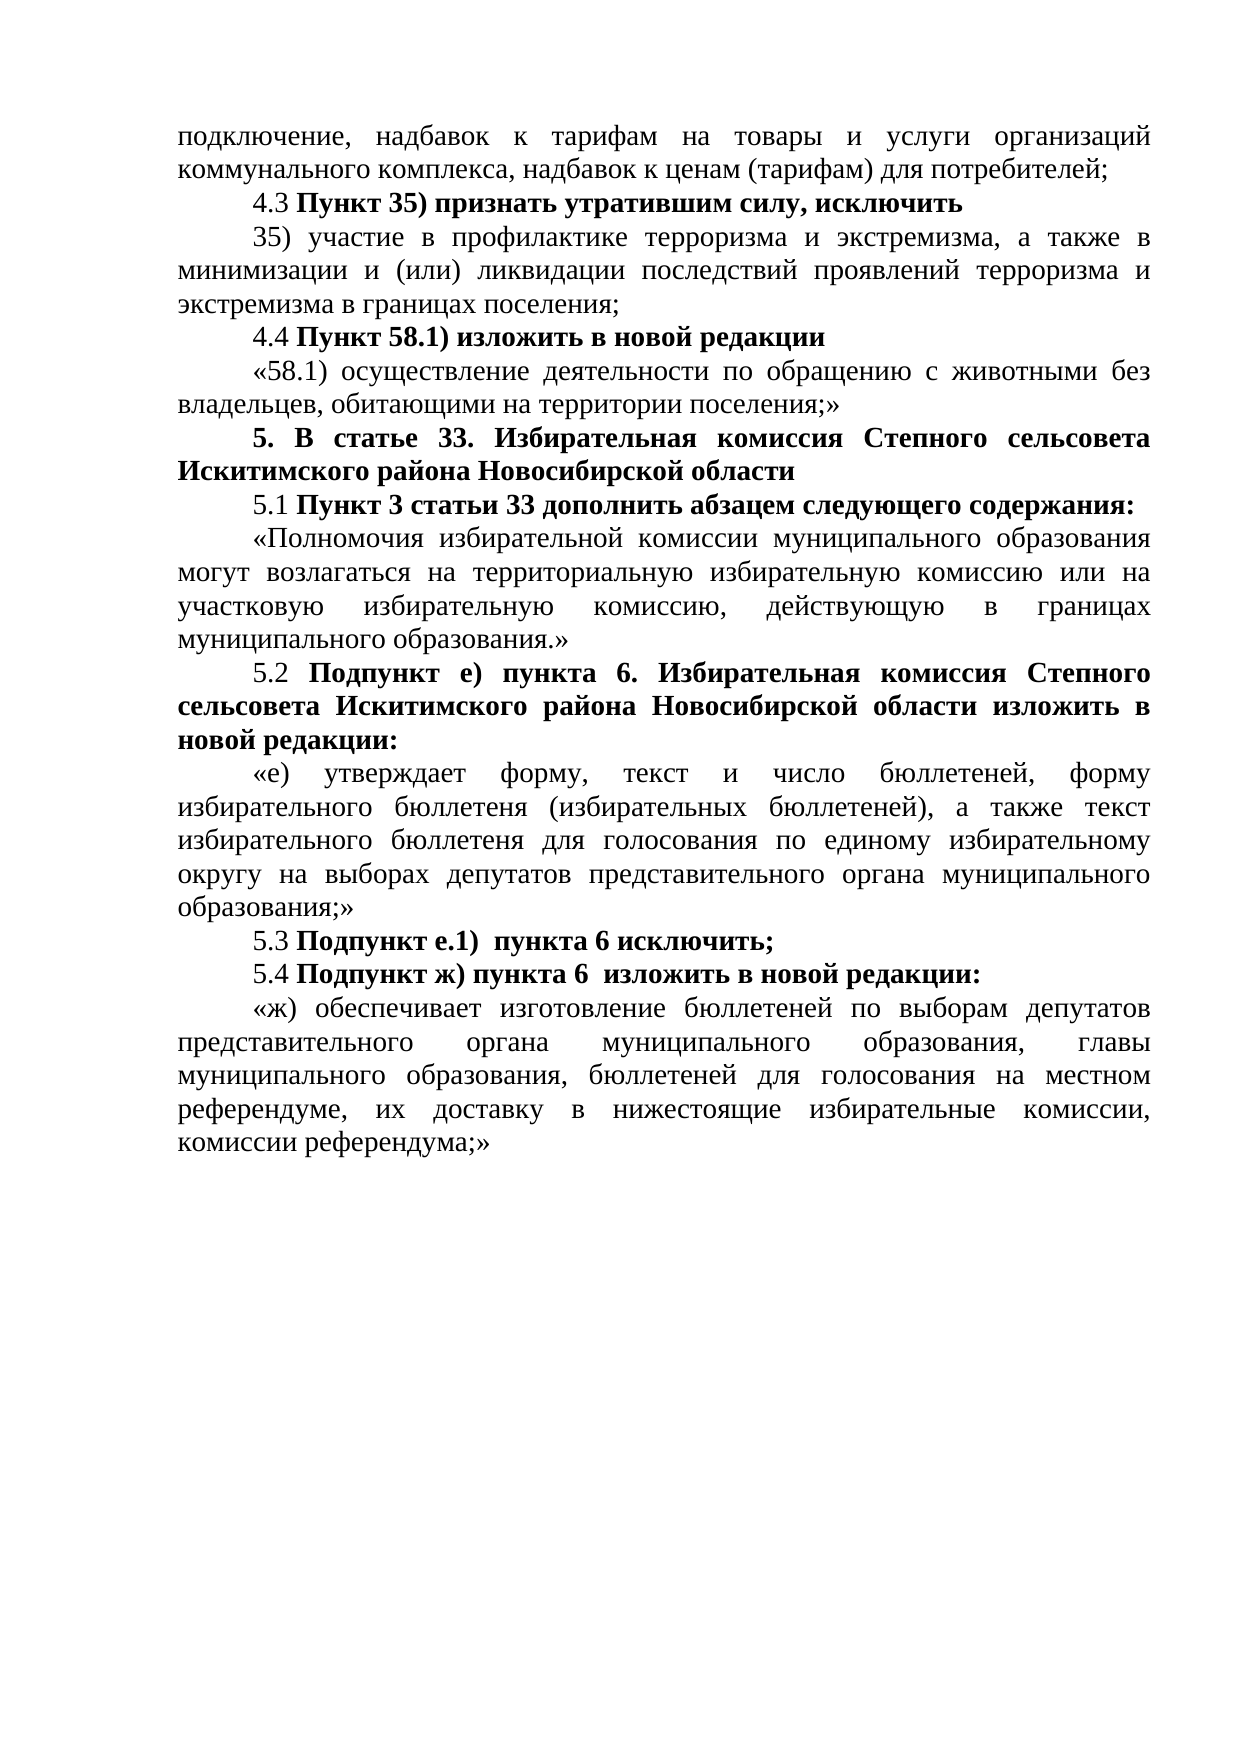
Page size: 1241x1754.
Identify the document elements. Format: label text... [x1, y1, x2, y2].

text 5.2 Подпункт е) пункта 6. Избирательная комиссия Степного сельсовета Искитимского района Новосибирской области изложить в новой редакции: [177, 655, 1152, 755]
text «58.1) осуществление деятельности по обращению с животными без владельцев, обитающими на территории поселения;» [177, 353, 1152, 420]
text 5. В статье 33. Избирательная комиссия Степного сельсовета Искитимского района Новосибирской области [177, 420, 1152, 487]
text 4.4 Пункт 58.1) изложить в новой редакции [177, 319, 1152, 353]
text 5.1 Пункт 3 статьи 33 дополнить абзацем следующего содержания: [177, 487, 1152, 521]
text 5.3 Подпункт е.1) пункта 6 исключить; [177, 923, 1152, 957]
text «е) утверждает форму, текст и число бюллетеней, форму избирательного бюллетеня (избирательных бюллетеней), а также текст избирательного бюллетеня для голосования по единому избирательному округу на выборах депутатов представительного органа муниципального образования;» [177, 755, 1152, 923]
text 5.4 Подпункт ж) пункта 6 изложить в новой редакции: [177, 957, 1152, 990]
text 35) участие в профилактике терроризма и экстремизма, а также в минимизации и (или) ликвидации последствий проявлений терроризма и экстремизма в границах поселения; [177, 219, 1152, 319]
text «ж) обеспечивает изготовление бюллетеней по выборам депутатов представительного органа муниципального образования, главы муниципального образования, бюллетеней для голосования на местном референдуме, их доставку в нижестоящие избирательные комиссии, комиссии референдума;» [177, 990, 1152, 1158]
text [177, 118, 1152, 185]
text «Полномочия избирательной комиссии муниципального образования могут возлагаться на территориальную избирательную комиссию или на участковую избирательную комиссию, действующую в границах муниципального образования.» [177, 521, 1152, 655]
text 4.3 Пункт 35) признать утратившим силу, исключить [177, 185, 1152, 219]
